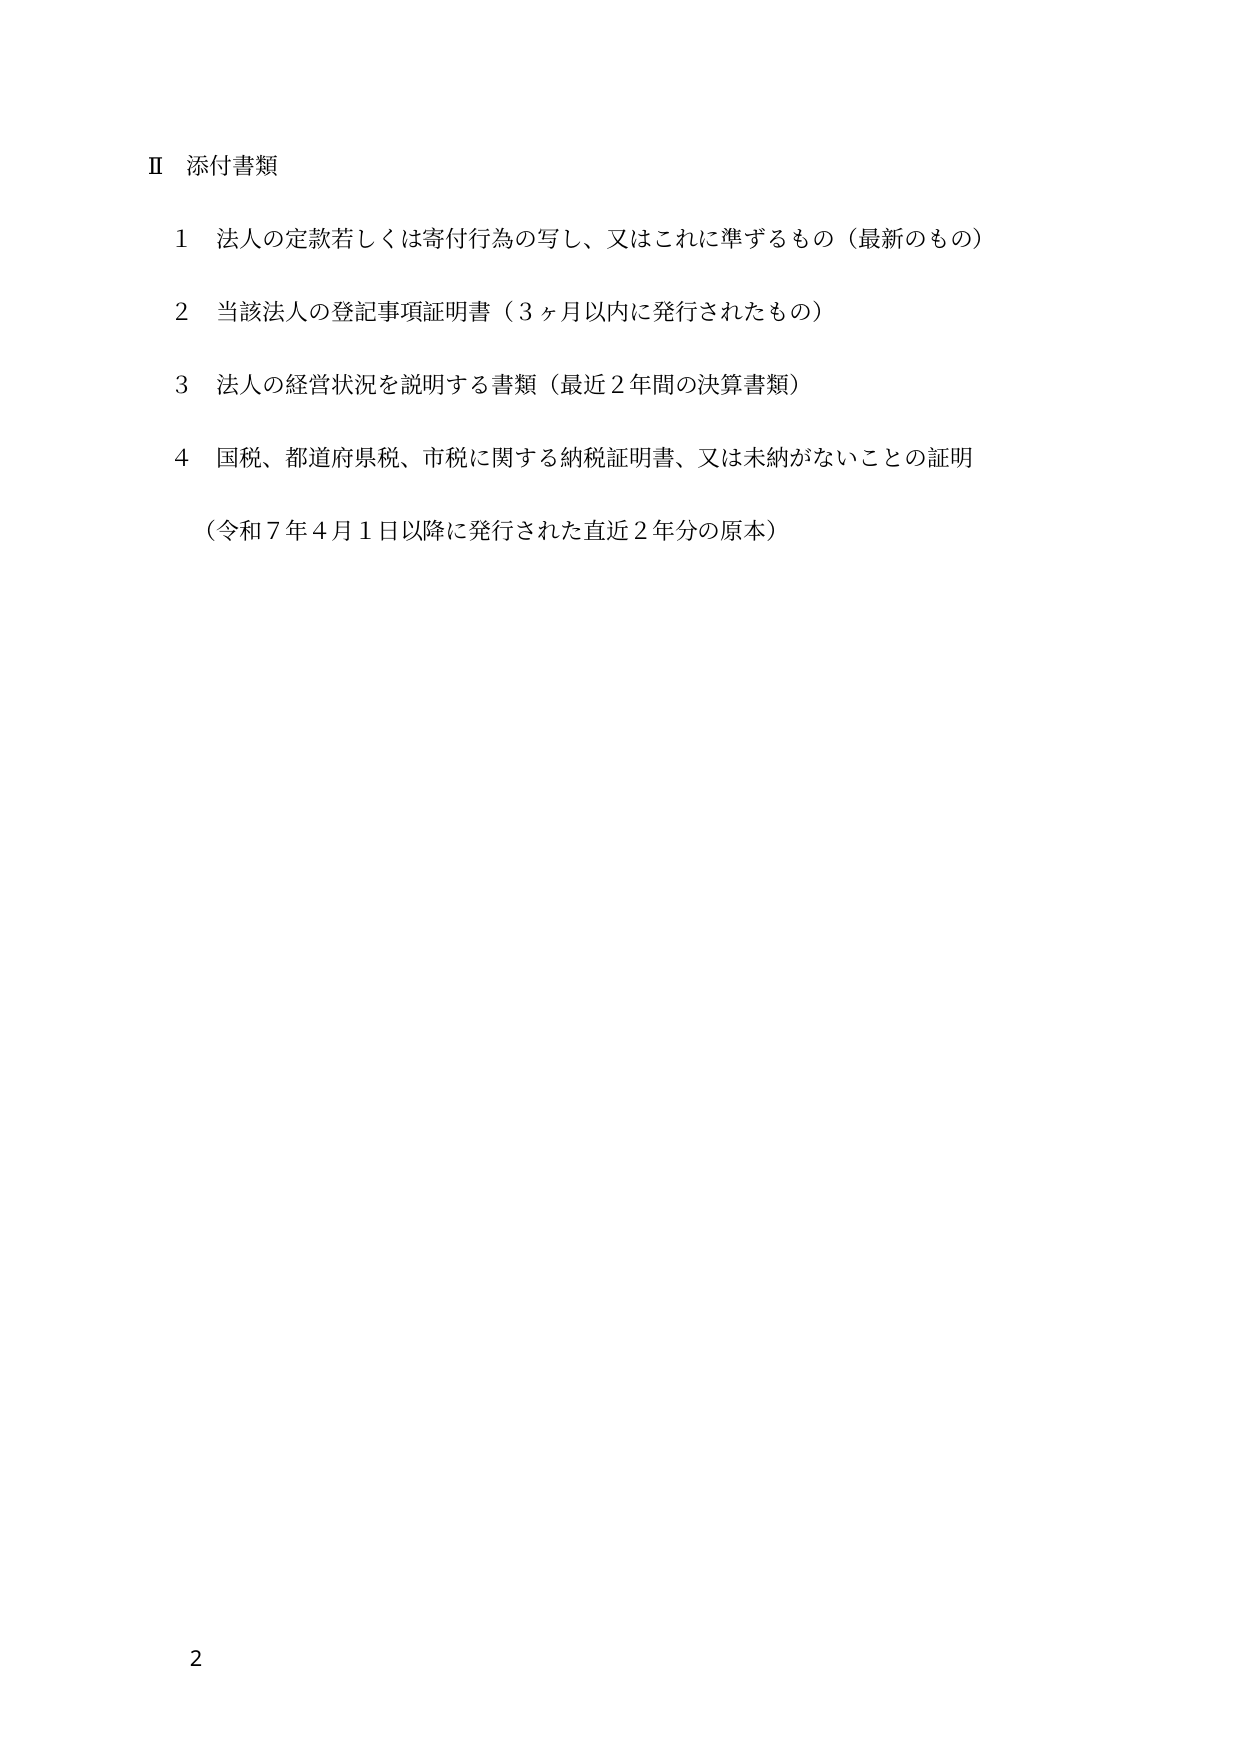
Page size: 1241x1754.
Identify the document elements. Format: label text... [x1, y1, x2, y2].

text ４ 国税、都道府県税、市税に関する納税証明書、又は未納がないことの証明 [148, 424, 1092, 489]
text ３ 法人の経営状況を説明する書類（最近２年間の決算書類） [148, 351, 1092, 416]
text １ 法人の定款若しくは寄付行為の写し、又はこれに準ずるもの（最新のもの） [148, 205, 1092, 270]
text Ⅱ 添付書類 [148, 132, 1092, 197]
text （令和７年４月１日以降に発行された直近２年分の原本） [148, 497, 1092, 562]
text ２ 当該法人の登記事項証明書（３ヶ月以内に発行されたもの） [148, 278, 1092, 343]
